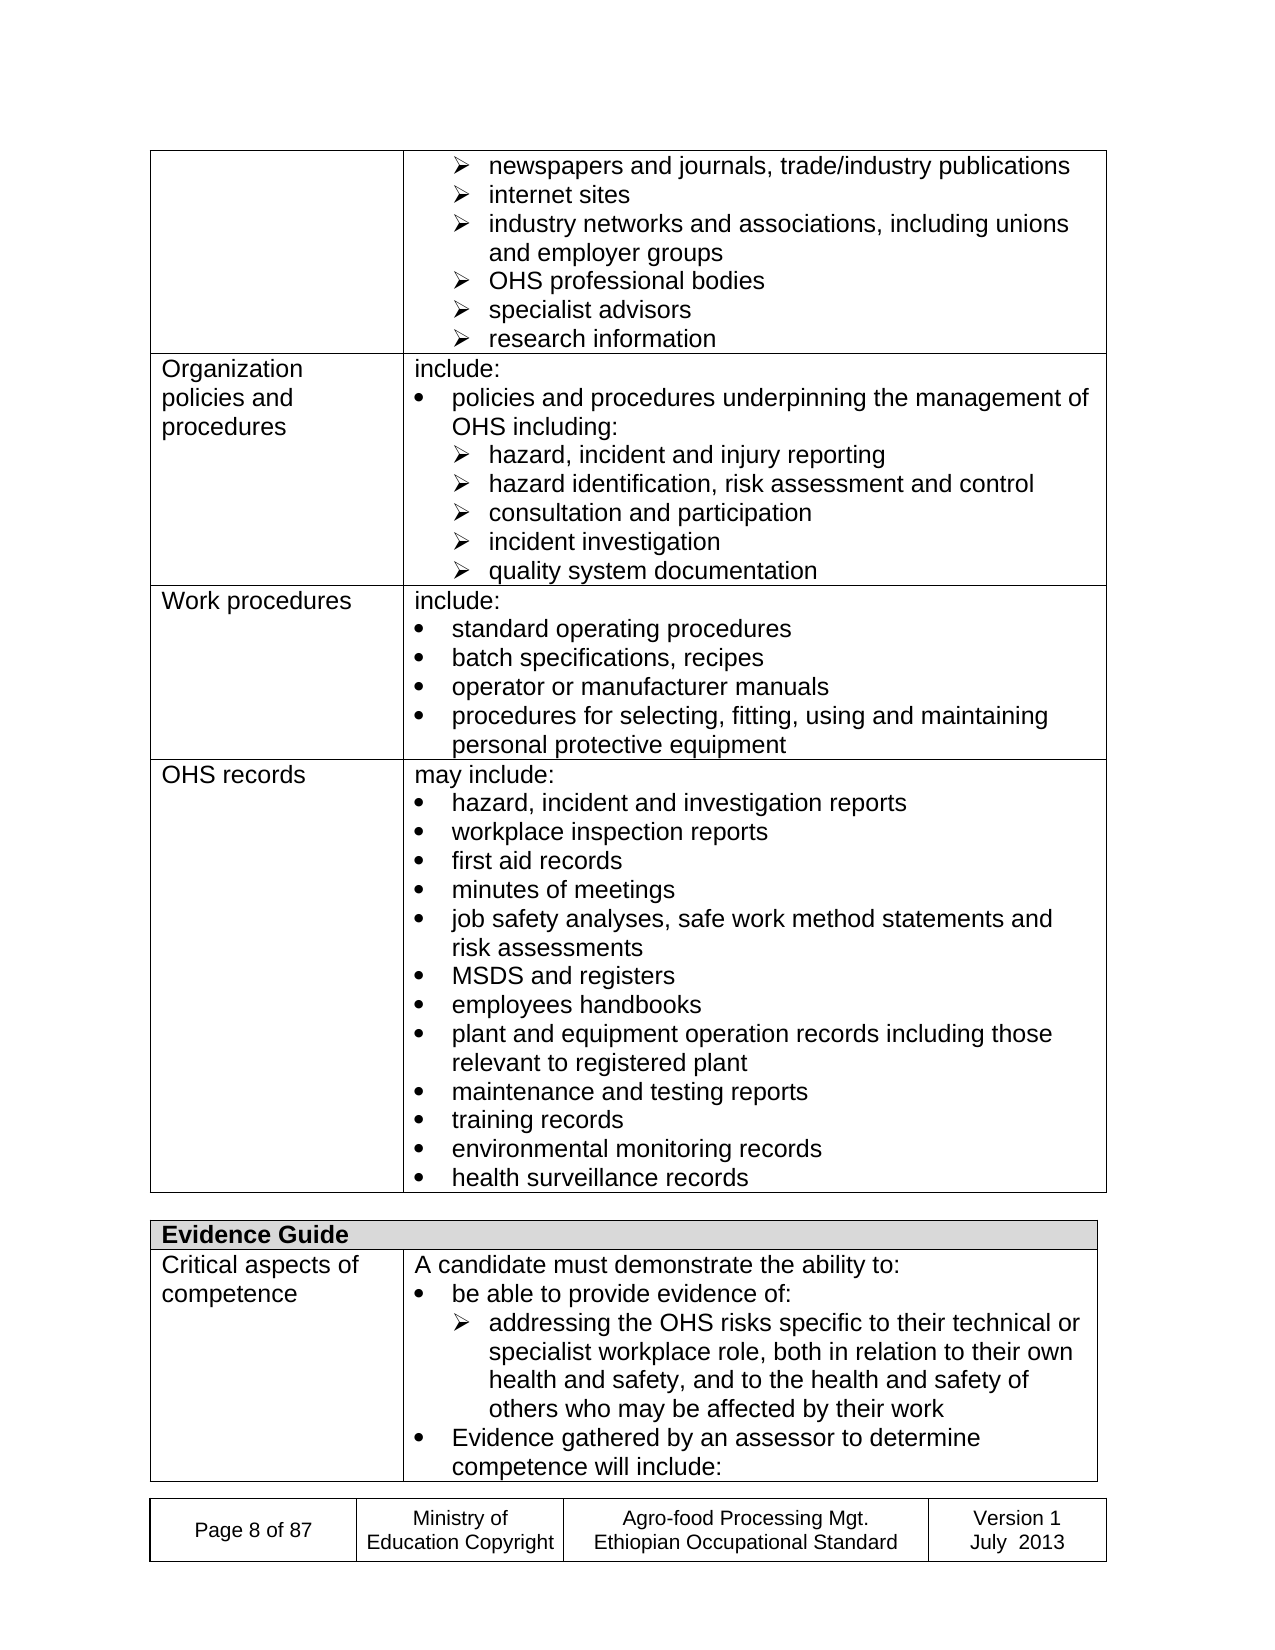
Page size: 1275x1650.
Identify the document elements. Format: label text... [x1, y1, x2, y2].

table_header Evidence Guide [151, 1221, 1097, 1249]
table_cell include: policies and procedures underpinning the management of OHS including: hazard, incident and injury reporting hazard identification, risk assessment and control consultation and participation incident investigation quality system documentation [404, 354, 1106, 584]
table_cell OHS records [151, 760, 403, 1192]
table_cell Organization policies and procedures [151, 354, 403, 584]
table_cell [151, 1250, 403, 1481]
table_cell include: standard operating procedures batch specifications, recipes operator or manufacturer manuals procedures for selecting, fitting, using and maintaining personal protective equipment [404, 586, 1106, 758]
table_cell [151, 151, 403, 353]
table_cell Work procedures [151, 586, 403, 758]
table_cell may include: hazard, incident and investigation reports workplace inspection reports first aid records minutes of meetings job safety analyses, safe work method statements and risk assessments MSDS and registers employees handbooks plant and equipment operation records including those relevant to registered plant maintenance and testing reports training records environmental monitoring records health surveillance records [404, 760, 1106, 1192]
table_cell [404, 151, 1106, 353]
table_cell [404, 1250, 1097, 1481]
